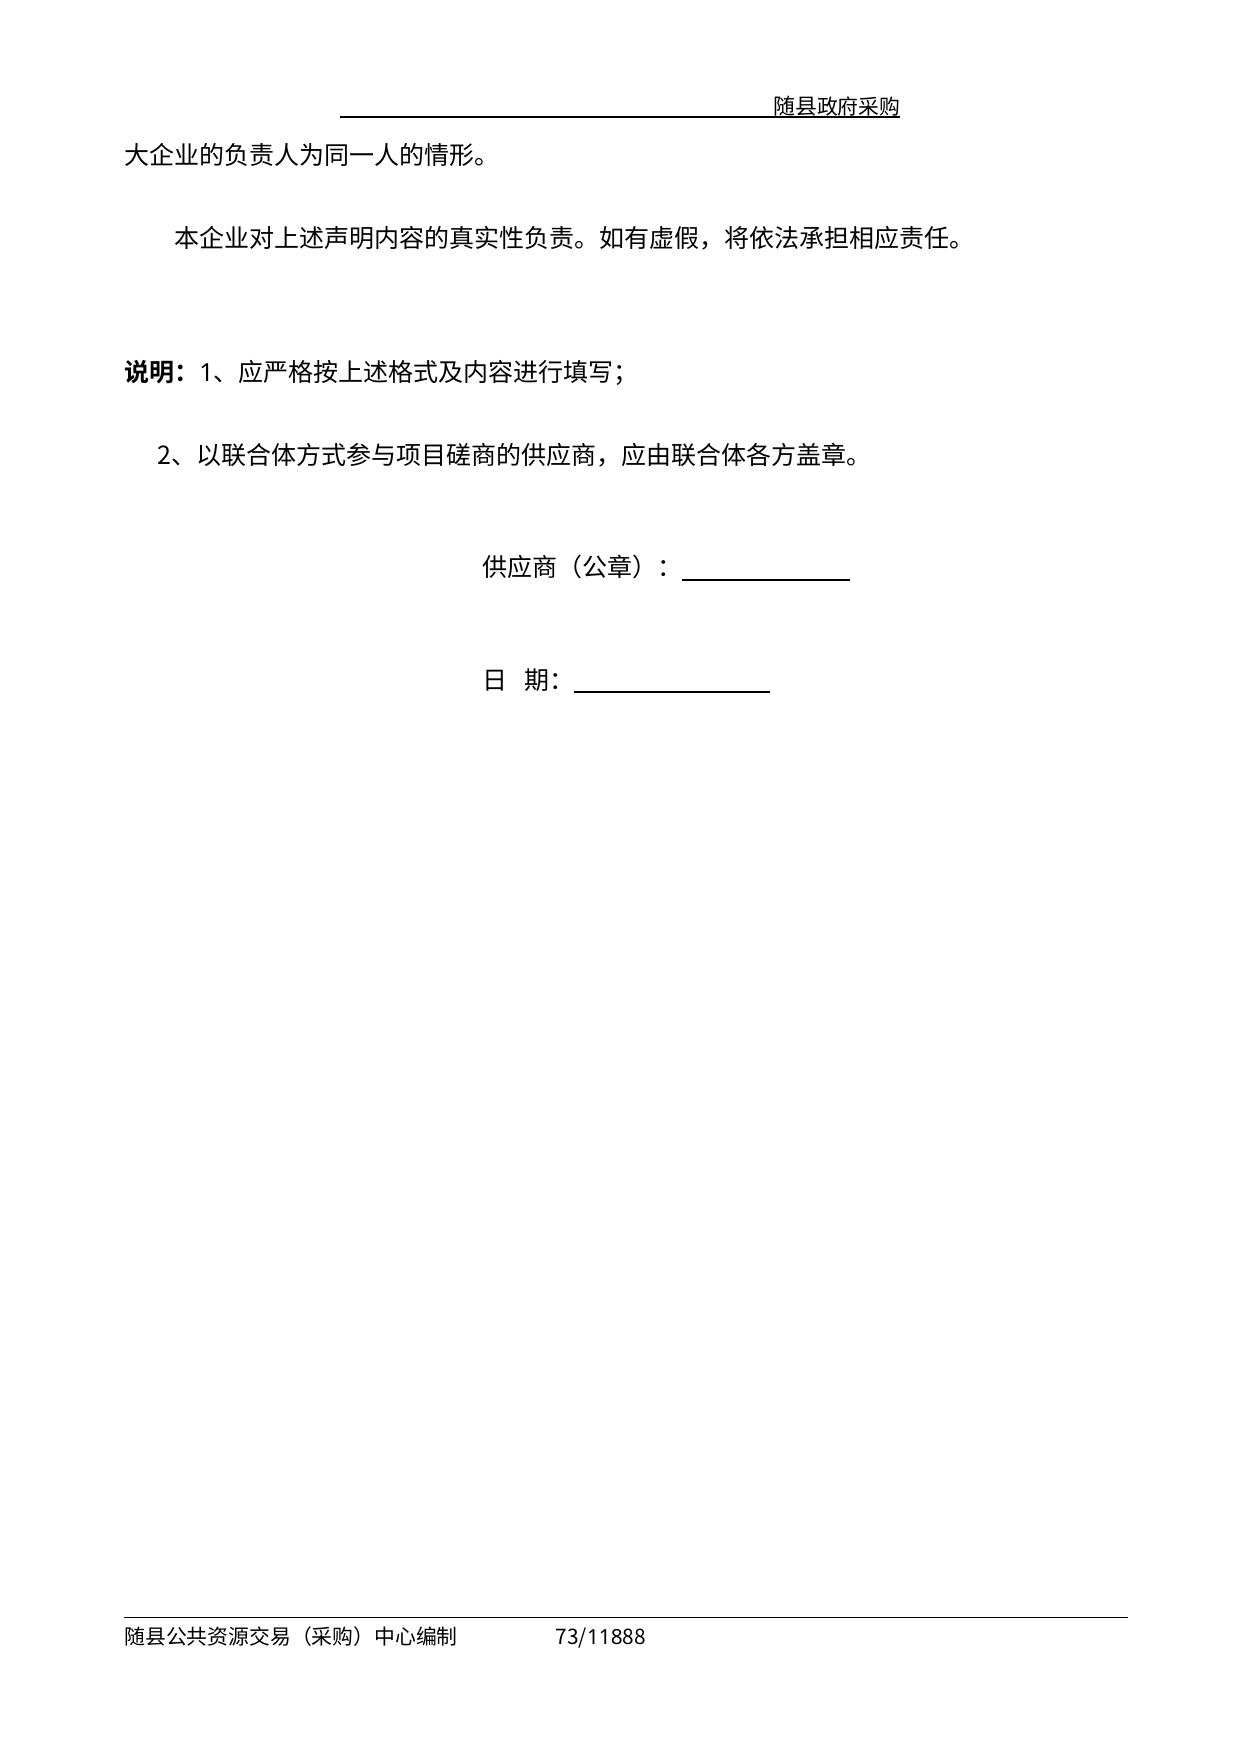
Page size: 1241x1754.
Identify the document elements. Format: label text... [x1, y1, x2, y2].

text 日 期： [124, 646, 1116, 711]
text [124, 121, 1116, 186]
text 本企业对上述声明内容的真实性负责。如有虚假，将依法承担相应责任。 [174, 204, 1116, 269]
text 说明：1、应严格按上述格式及内容进行填写； [124, 338, 1116, 403]
text 2、以联合体方式参与项目磋商的供应商，应由联合体各方盖章。 [124, 421, 1116, 486]
text 供应商（公章）： [124, 533, 1116, 598]
